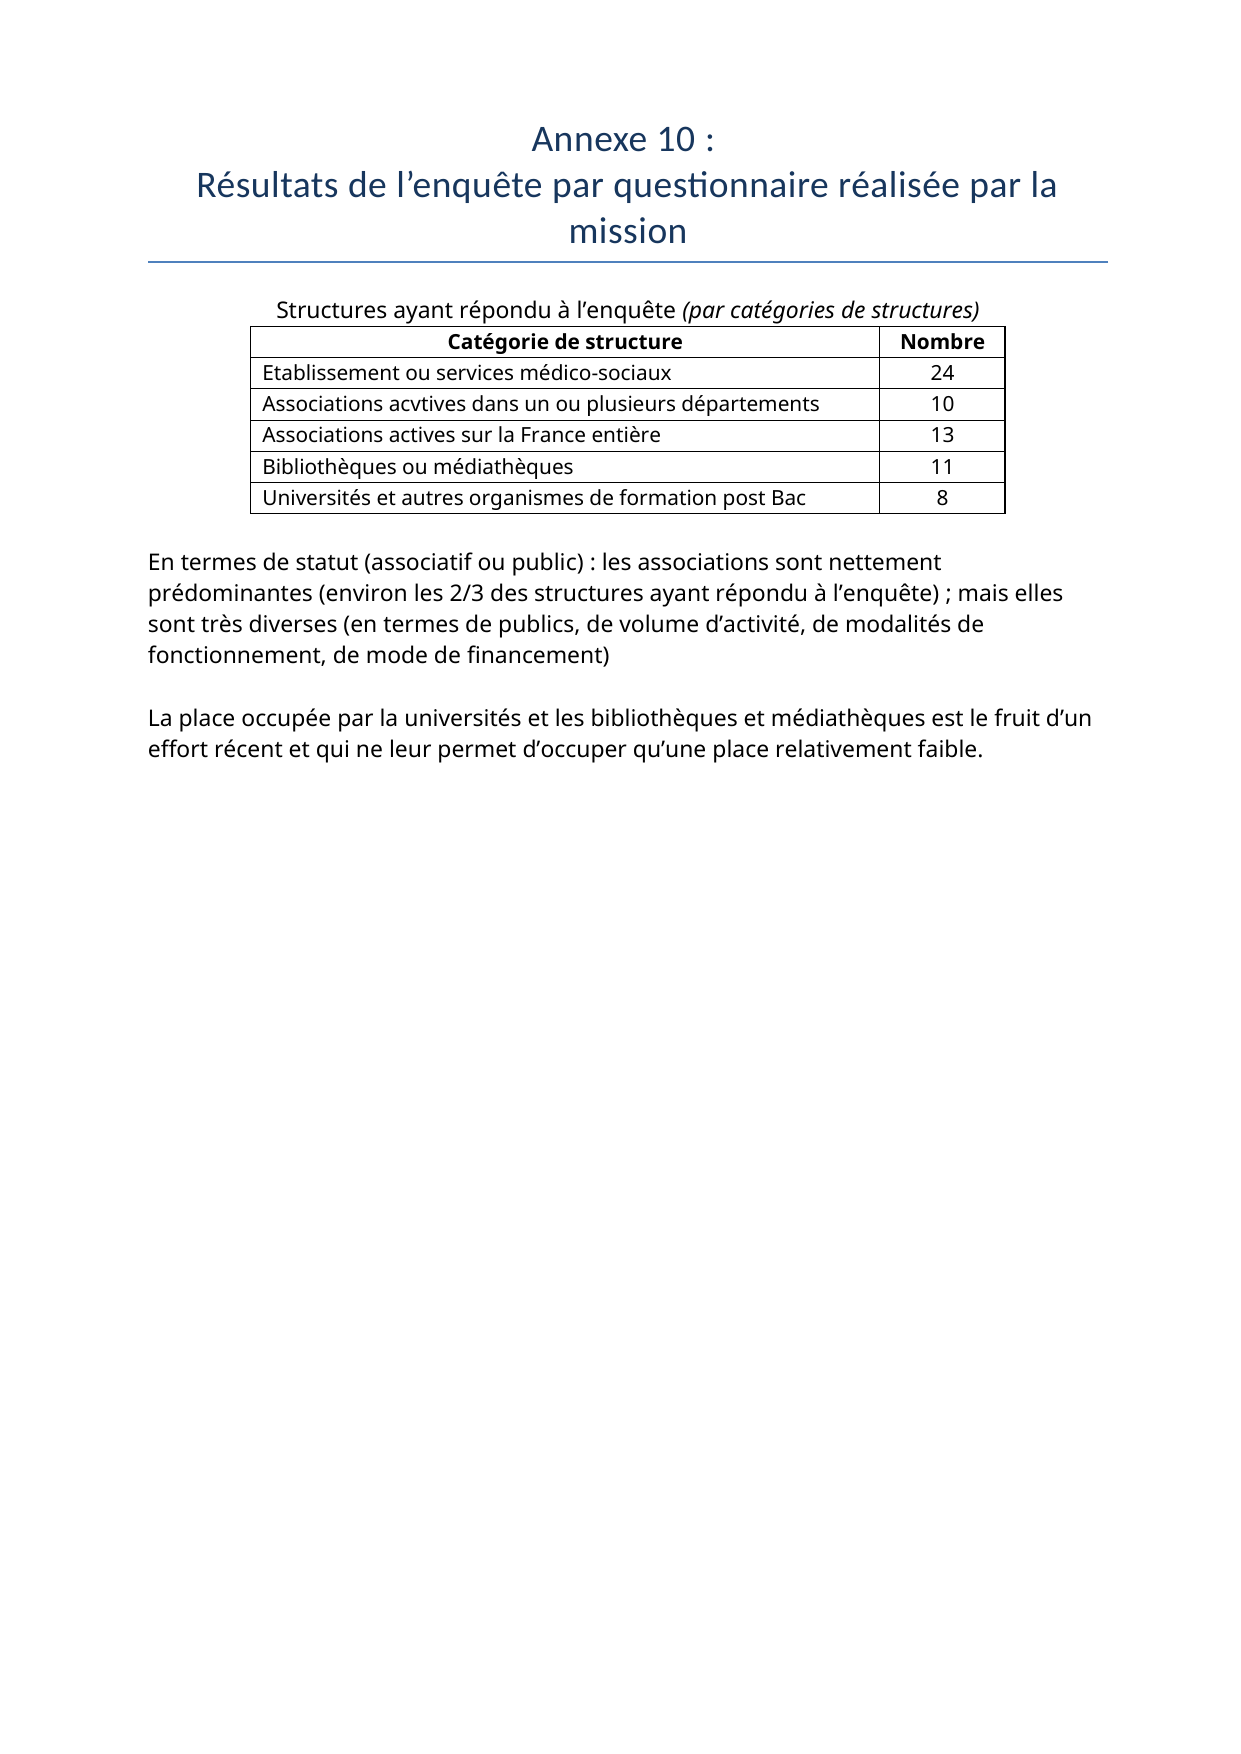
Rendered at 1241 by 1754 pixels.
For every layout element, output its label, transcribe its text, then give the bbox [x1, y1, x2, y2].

table_cell 8 [880, 483, 1004, 513]
table_cell 13 [880, 421, 1004, 451]
table_cell Universités et autres organismes de formation post Bac [251, 483, 879, 513]
table_cell Associations acvtives dans un ou plusieurs départements [251, 389, 879, 419]
table_cell 24 [880, 358, 1004, 388]
table_cell 10 [880, 389, 1004, 419]
title Annexe 10 : Résultats de l’enquête par questionnaire réalisée par la mission [148, 115, 1108, 261]
text La place occupée par la universités et les bibliothèques et médiathèques est le fruit d’un effort récent et qui ne leur permet d’occuper qu’une place relativement faible. [148, 702, 1108, 764]
table_cell Bibliothèques ou médiathèques [251, 452, 879, 482]
table_cell Etablissement ou services médico-sociaux [251, 358, 879, 388]
table_header Nombre [880, 327, 1004, 357]
text En termes de statut (associatif ou public) : les associations sont nettement prédominantes (environ les 2/3 des structures ayant répondu à l’enquête) ; mais elles sont très diverses (en termes de publics, de volume d’activité, de modalités de fonctionnement, de mode de financement) [148, 546, 1108, 671]
text Structures ayant répondu à l’enquête (par catégories de structures) [148, 294, 1108, 326]
table_header Catégorie de structure [251, 327, 879, 357]
table_cell 11 [880, 452, 1004, 482]
table_cell Associations actives sur la France entière [251, 421, 879, 451]
